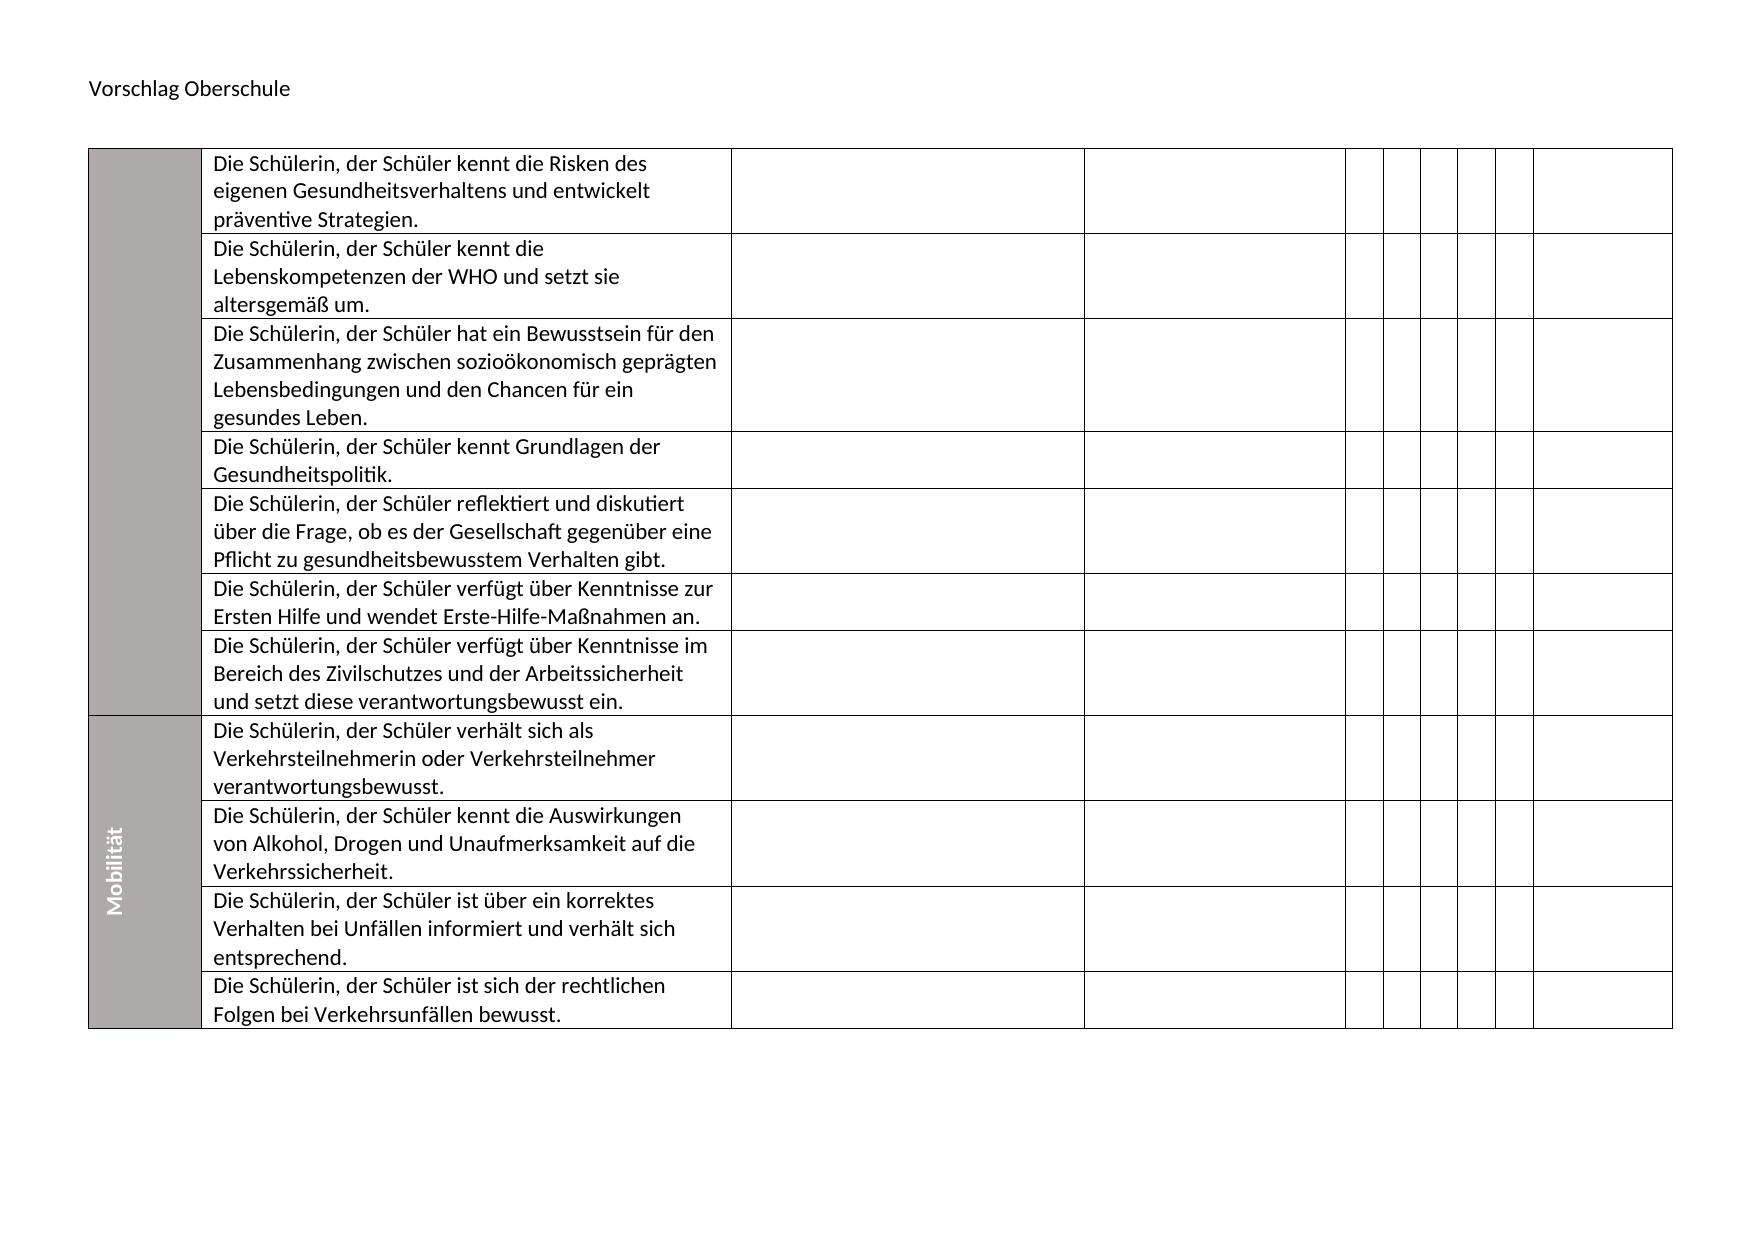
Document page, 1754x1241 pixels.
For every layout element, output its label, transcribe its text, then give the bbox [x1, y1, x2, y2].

table_cell Die Schülerin, der Schüler hat ein Bewusstsein für den Zusammenhang zwischen sozioökonomisch geprägten Lebensbedingungen und den Chancen für ein gesundes Leben. [202, 319, 731, 431]
table_cell [1534, 149, 1672, 233]
table_cell [1346, 631, 1383, 715]
table_cell [1458, 631, 1495, 715]
table_cell Die Schülerin, der Schüler verhält sich als Verkehrsteilnehmerin oder Verkehrsteilnehmer verantwortungsbewusst. [202, 716, 731, 800]
table_cell [732, 149, 1084, 233]
table_cell [1346, 149, 1383, 233]
table_cell [1534, 319, 1672, 431]
table_cell [732, 716, 1084, 800]
table_cell [1421, 149, 1457, 233]
table_cell [1458, 319, 1495, 431]
table_cell [1458, 432, 1495, 488]
table_cell [1534, 801, 1672, 886]
table_cell [1421, 489, 1457, 573]
table_cell [1496, 716, 1533, 800]
table_cell [1534, 631, 1672, 715]
table_cell [1496, 972, 1533, 1028]
table_cell [1458, 489, 1495, 573]
table_cell [732, 234, 1084, 318]
table_cell [732, 631, 1084, 715]
table_cell [732, 319, 1084, 431]
table_cell Die Schülerin, der Schüler verfügt über Kenntnisse im Bereich des Zivilschutzes und der Arbeitssicherheit und setzt diese verantwortungsbewusst ein. [202, 631, 731, 715]
table_cell [732, 887, 1084, 971]
table_cell [1496, 489, 1533, 573]
table_cell [1458, 972, 1495, 1028]
table_cell [1534, 887, 1672, 971]
table_cell Die Schülerin, der Schüler ist über ein korrektes Verhalten bei Unfällen informiert und verhält sich entsprechend. [202, 887, 731, 971]
table_cell [1384, 574, 1420, 630]
table_cell [1346, 574, 1383, 630]
table_cell [1496, 631, 1533, 715]
table_cell [1346, 432, 1383, 488]
table_cell [1421, 319, 1457, 431]
table_cell [1346, 319, 1383, 431]
table_cell [1458, 574, 1495, 630]
table_cell Die Schülerin, der Schüler ist sich der rechtlichen Folgen bei Verkehrsunfällen bewusst. [202, 972, 731, 1028]
table_cell [1085, 234, 1345, 318]
table_cell [1496, 432, 1533, 488]
table_cell [1085, 887, 1345, 971]
table_cell [1384, 319, 1420, 431]
table_cell [732, 432, 1084, 488]
table_cell [1421, 972, 1457, 1028]
table_cell [1496, 887, 1533, 971]
table_cell [1534, 432, 1672, 488]
table_cell [1458, 801, 1495, 886]
table_cell Mobilität [89, 716, 201, 1028]
table_cell [1384, 972, 1420, 1028]
table_cell [1085, 631, 1345, 715]
table_cell Die Schülerin, der Schüler kennt die Lebenskompetenzen der WHO und setzt sie altersgemäß um. [202, 234, 731, 318]
table_cell Die Schülerin, der Schüler reflektiert und diskutiert über die Frage, ob es der Gesellschaft gegenüber eine Pflicht zu gesundheitsbewusstem Verhalten gibt. [202, 489, 731, 573]
table_cell [1384, 801, 1420, 886]
table_cell [1421, 234, 1457, 318]
table_cell [1421, 574, 1457, 630]
table_cell [1085, 319, 1345, 431]
table_cell [1384, 631, 1420, 715]
table_cell [1085, 972, 1345, 1028]
table_cell [732, 972, 1084, 1028]
table_cell [1346, 801, 1383, 886]
table_cell [1534, 234, 1672, 318]
table_cell [1421, 801, 1457, 886]
table_cell [732, 489, 1084, 573]
table_cell [1384, 234, 1420, 318]
table_cell [1346, 234, 1383, 318]
table_cell [1384, 149, 1420, 233]
table_cell [1458, 149, 1495, 233]
table_cell [1496, 801, 1533, 886]
table_cell [1458, 716, 1495, 800]
table_cell [1346, 887, 1383, 971]
table_cell [1085, 432, 1345, 488]
table_cell [1458, 234, 1495, 318]
table_cell [1534, 489, 1672, 573]
table_cell [1421, 432, 1457, 488]
table_cell [1534, 716, 1672, 800]
table_cell Die Schülerin, der Schüler kennt die Risken des eigenen Gesundheitsverhaltens und entwickelt präventive Strategien. [202, 149, 731, 233]
table_cell [1384, 887, 1420, 971]
table_cell [1458, 887, 1495, 971]
table_cell [1421, 887, 1457, 971]
table_cell [1346, 972, 1383, 1028]
table_cell [1384, 432, 1420, 488]
table_cell [732, 574, 1084, 630]
table_cell [1496, 234, 1533, 318]
table_cell [1085, 716, 1345, 800]
table_cell [1534, 972, 1672, 1028]
table_cell [1346, 716, 1383, 800]
table_cell [1384, 489, 1420, 573]
table_cell [1085, 801, 1345, 886]
table_cell [1496, 319, 1533, 431]
table_cell Die Schülerin, der Schüler verfügt über Kenntnisse zur Ersten Hilfe und wendet Erste-Hilfe-Maßnahmen an. [202, 574, 731, 630]
table_cell [1496, 574, 1533, 630]
table_cell [1421, 631, 1457, 715]
table_cell Die Schülerin, der Schüler kennt Grundlagen der Gesundheitspolitik. [202, 432, 731, 488]
table_cell [1534, 574, 1672, 630]
table_cell [1496, 149, 1533, 233]
table_cell [1085, 574, 1345, 630]
table_cell [1421, 716, 1457, 800]
table_cell [1085, 149, 1345, 233]
table_cell Die Schülerin, der Schüler kennt die Auswirkungen von Alkohol, Drogen und Unaufmerksamkeit auf die Verkehrssicherheit. [202, 801, 731, 886]
table_cell [732, 801, 1084, 886]
table_cell [1346, 489, 1383, 573]
table_cell [1085, 489, 1345, 573]
table_cell [1384, 716, 1420, 800]
